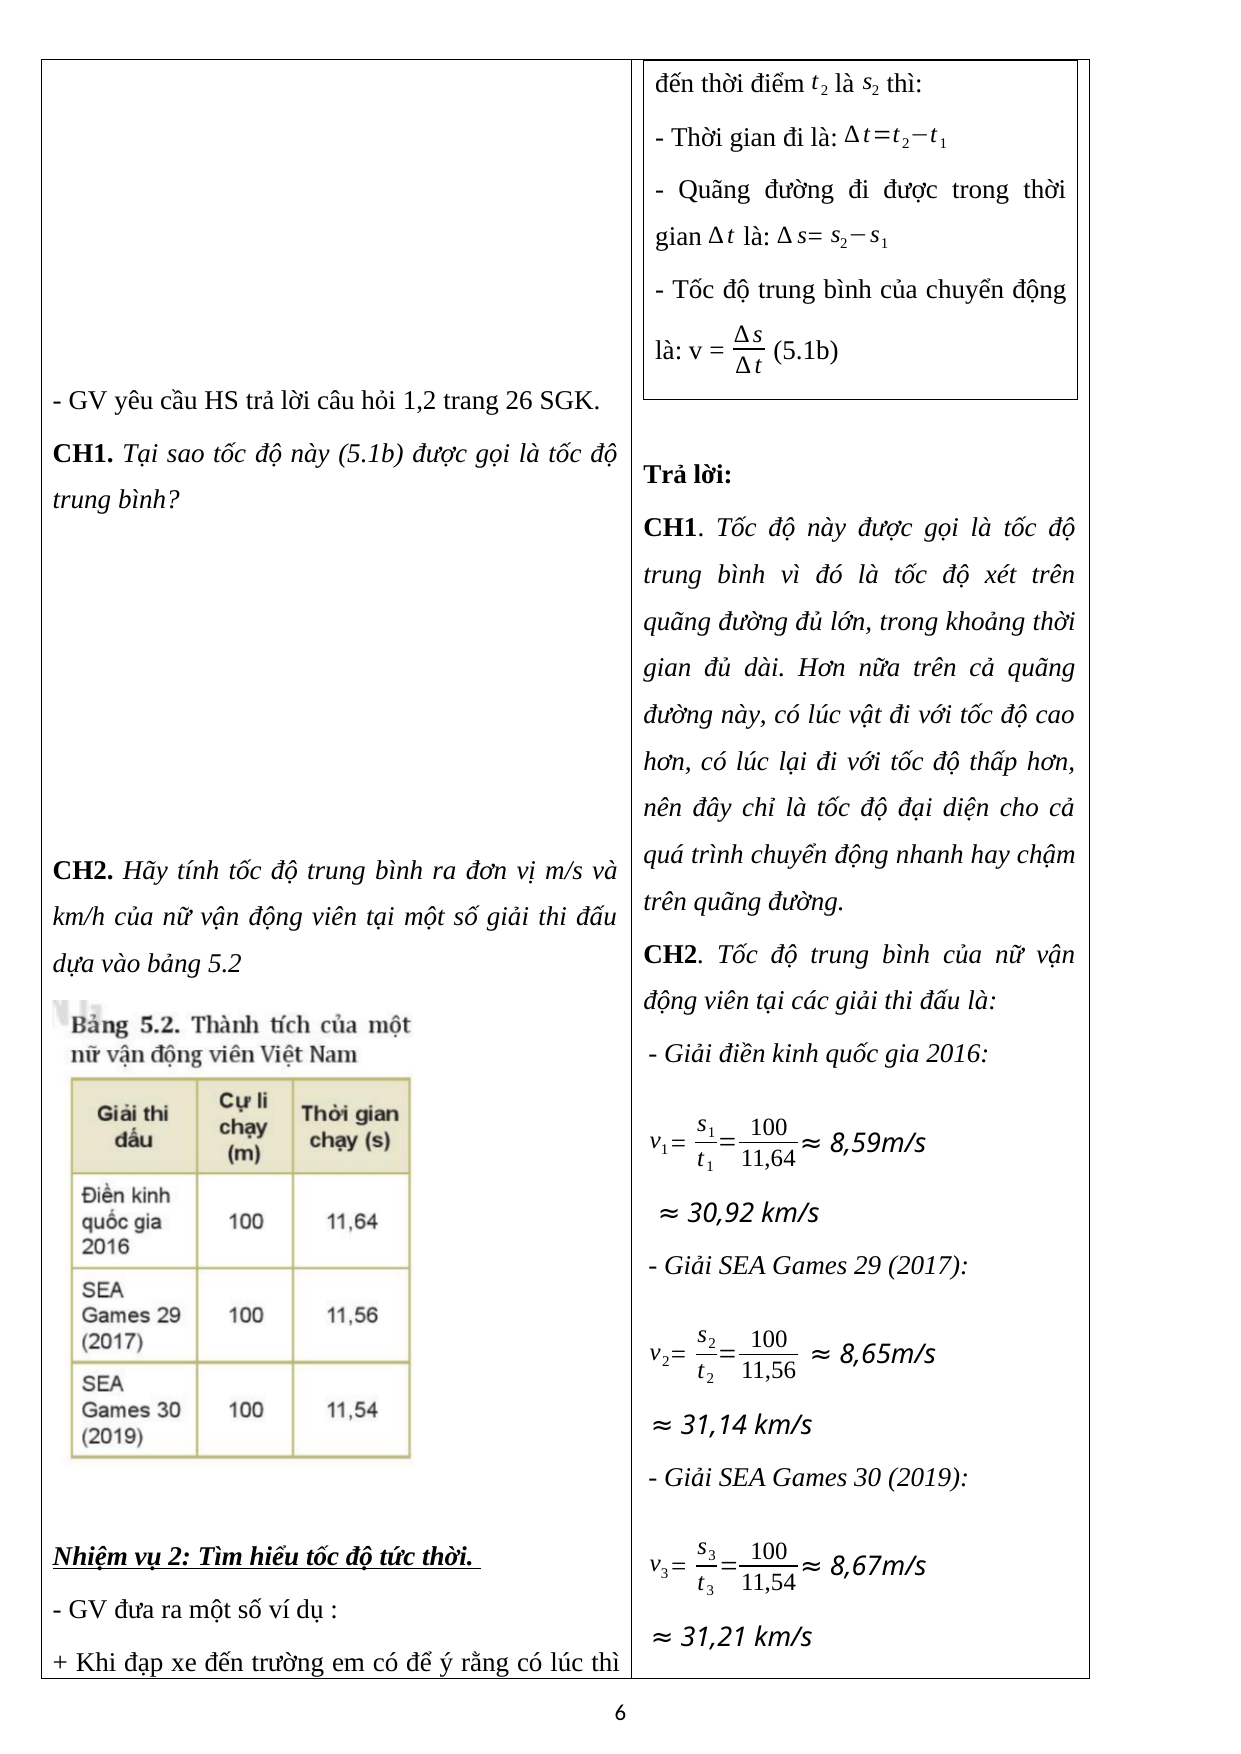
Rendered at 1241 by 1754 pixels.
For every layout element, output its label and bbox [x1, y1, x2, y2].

table_cell [632, 60, 1089, 1677]
table_cell [42, 60, 631, 1677]
picture [52, 1000, 426, 1468]
